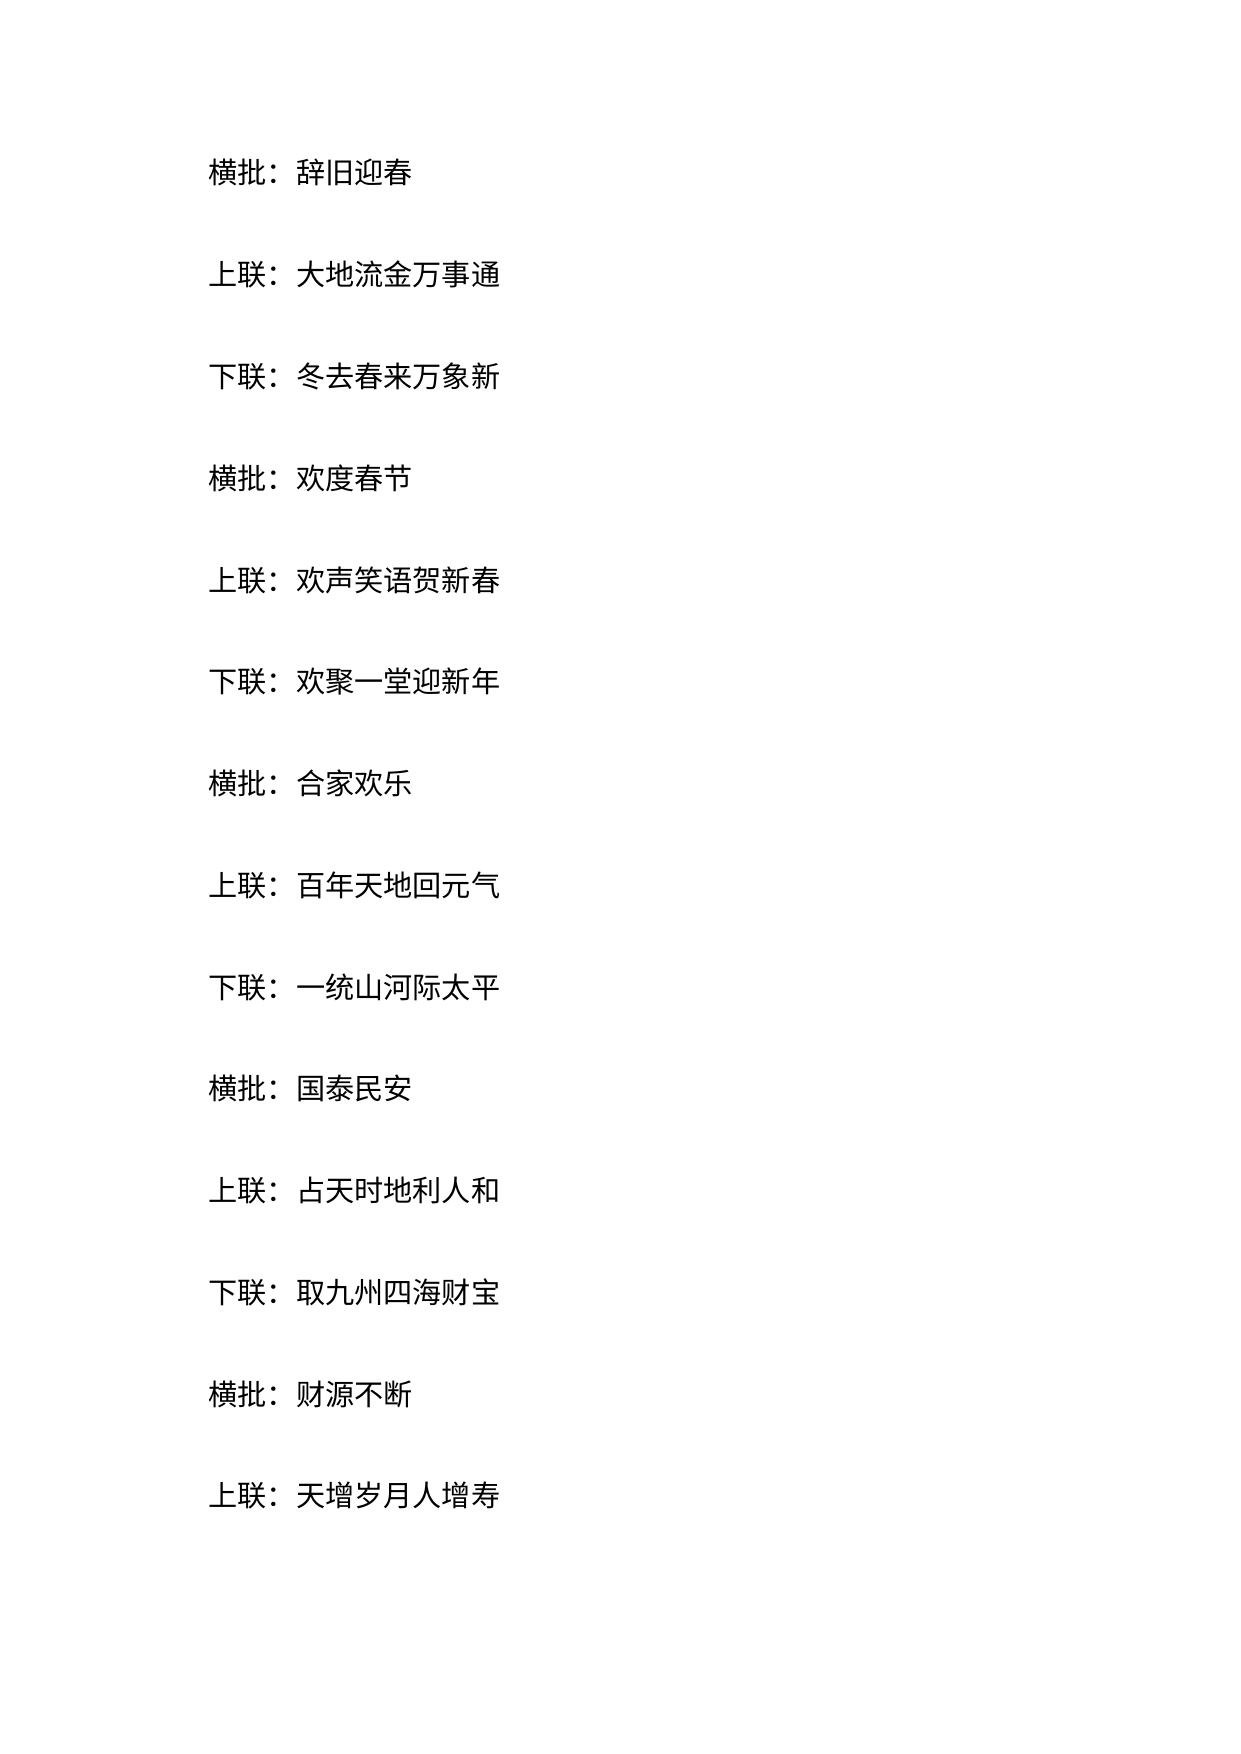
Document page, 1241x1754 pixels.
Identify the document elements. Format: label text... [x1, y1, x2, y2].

text 上联：大地流金万事通 [150, 252, 1090, 294]
text 上联：占天时地利人和 [150, 1168, 1090, 1210]
text 横批：辞旧迎春 [150, 150, 1090, 192]
text 横批：财源不断 [150, 1371, 1090, 1413]
text 下联：取九州四海财宝 [150, 1269, 1090, 1312]
text 横批：欢度春节 [150, 455, 1090, 498]
text 下联：欢聚一堂迎新年 [150, 659, 1090, 701]
text 上联：天增岁月人增寿 [150, 1473, 1090, 1515]
text 下联：一统山河际太平 [150, 964, 1090, 1006]
text 下联：冬去春来万象新 [150, 353, 1090, 396]
text 横批：合家欢乐 [150, 761, 1090, 803]
text 上联：百年天地回元气 [150, 862, 1090, 905]
text 上联：欢声笑语贺新春 [150, 557, 1090, 599]
text 横批：国泰民安 [150, 1066, 1090, 1108]
